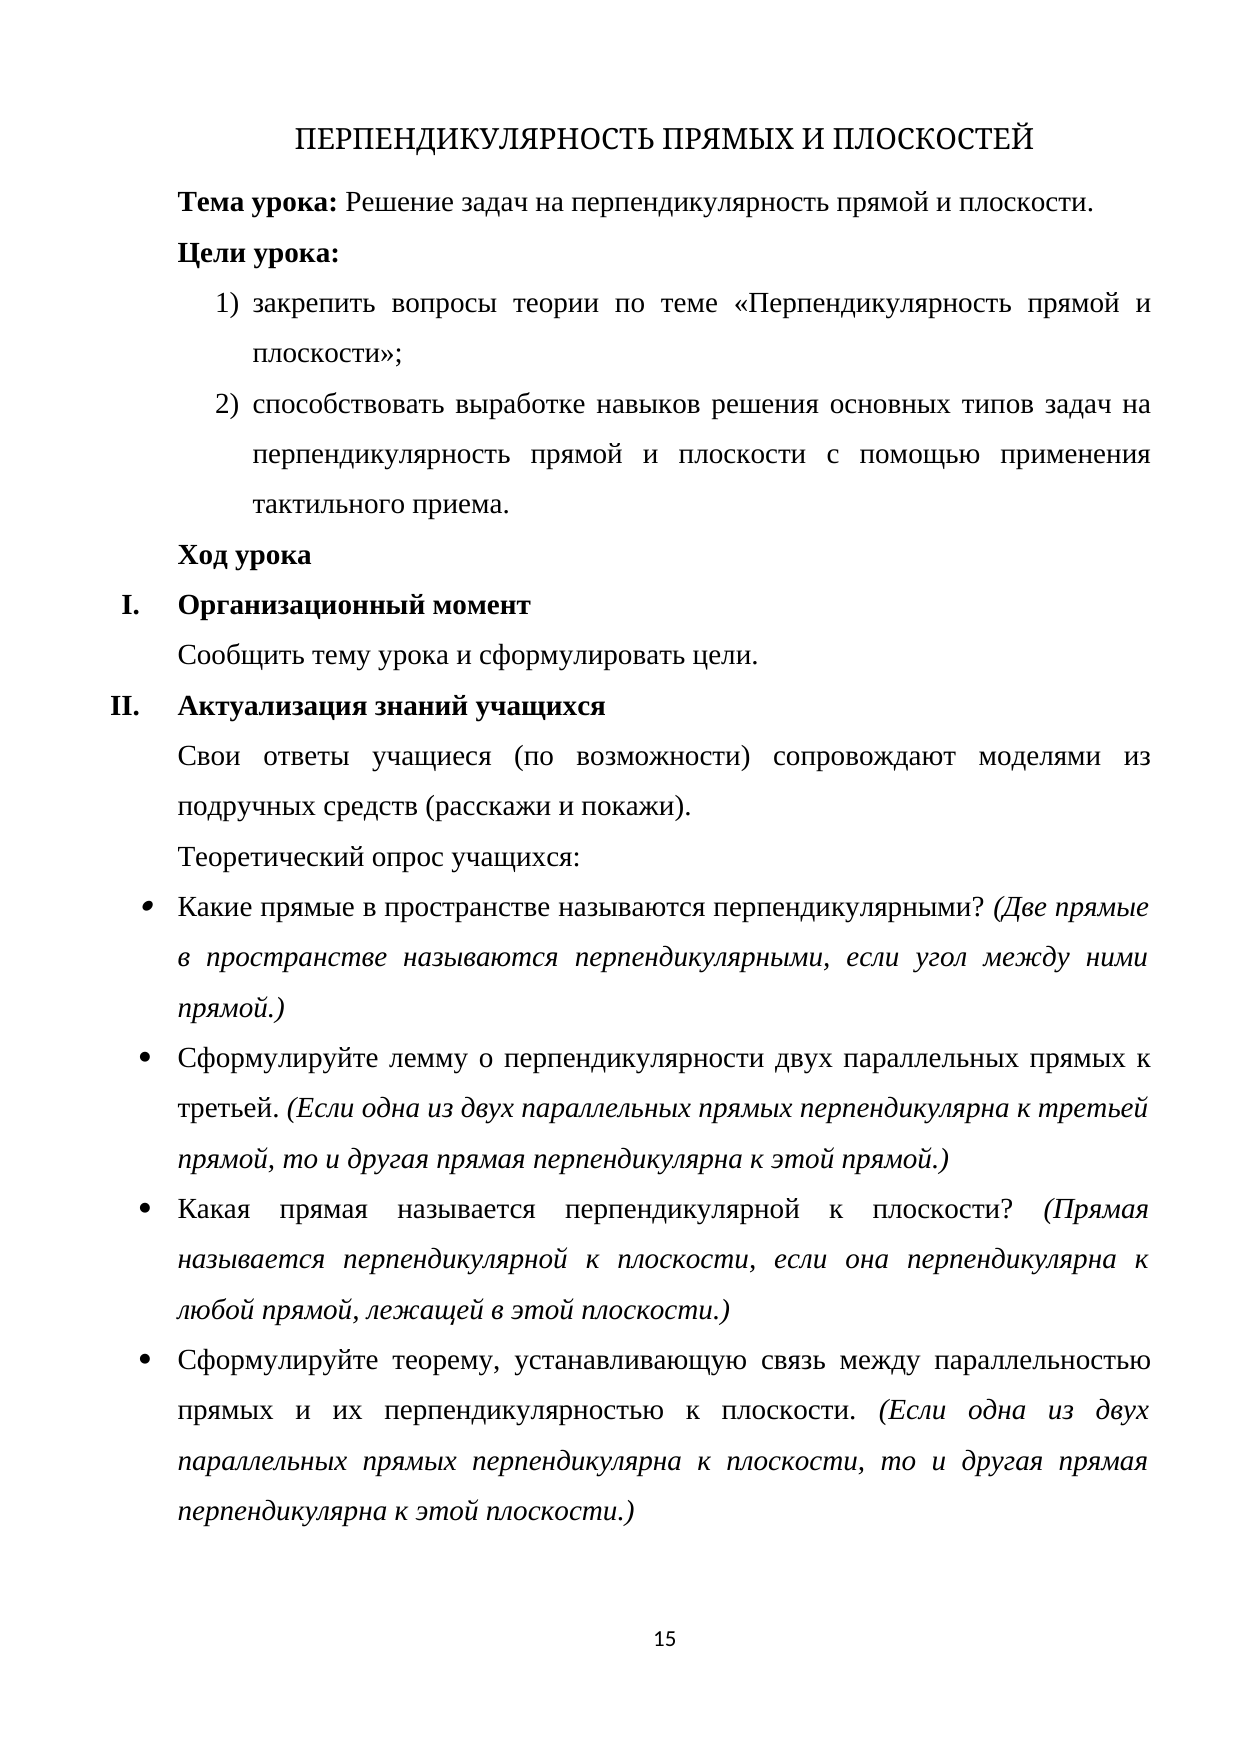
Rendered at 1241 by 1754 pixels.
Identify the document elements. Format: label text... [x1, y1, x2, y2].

list Сообщить тему урока и сформулировать цели. [177, 637, 1152, 671]
text Свои ответы учащиеся (по возможности) сопровождают моделями из подручных средств (расскажи и покажи). [177, 738, 1152, 822]
list Теоретический опрос учащихся: [177, 839, 1152, 872]
list закрепить вопросы теории по теме «Перпендикулярность прямой и плоскости»; [215, 285, 1152, 369]
text ПЕРПЕНДИКУЛЯРНОСТЬ ПРЯМЫХ И ПЛОСКОСТЕЙ [177, 118, 1152, 158]
text Ход урока [177, 537, 1152, 570]
list Актуализация знаний учащихся [140, 688, 1152, 721]
list Какие прямые в пространстве называются перпендикулярными? (Две прямые в пространстве называются перпендикулярными, если угол между ними прямой.) [140, 889, 1152, 1023]
list способствовать выработке навыков решения основных типов задач на перпендикулярность прямой и плоскости с помощью применения тактильного приема. [215, 386, 1152, 520]
list Сформулируйте теорему, устанавливающую связь между параллельностью прямых и их перпендикулярностью к плоскости. (Если одна из двух параллельных прямых перпендикулярна к плоскости, то и другая прямая перпендикулярна к этой плоскости.) [140, 1342, 1152, 1527]
list Сформулируйте лемму о перпендикулярности двух параллельных прямых к третьей. (Если одна из двух параллельных прямых перпендикулярна к третьей прямой, то и другая прямая перпендикулярна к этой прямой.) [140, 1040, 1152, 1174]
list Какая прямая называется перпендикулярной к плоскости? (Прямая называется перпендикулярной к плоскости, если она перпендикулярна к любой прямой, лежащей в этой плоскости.) [140, 1191, 1152, 1325]
text Тема урока: Решение задач на перпендикулярность прямой и плоскости. [177, 184, 1152, 218]
list Организационный момент [140, 587, 1152, 621]
text Цели урока: [177, 235, 1152, 268]
